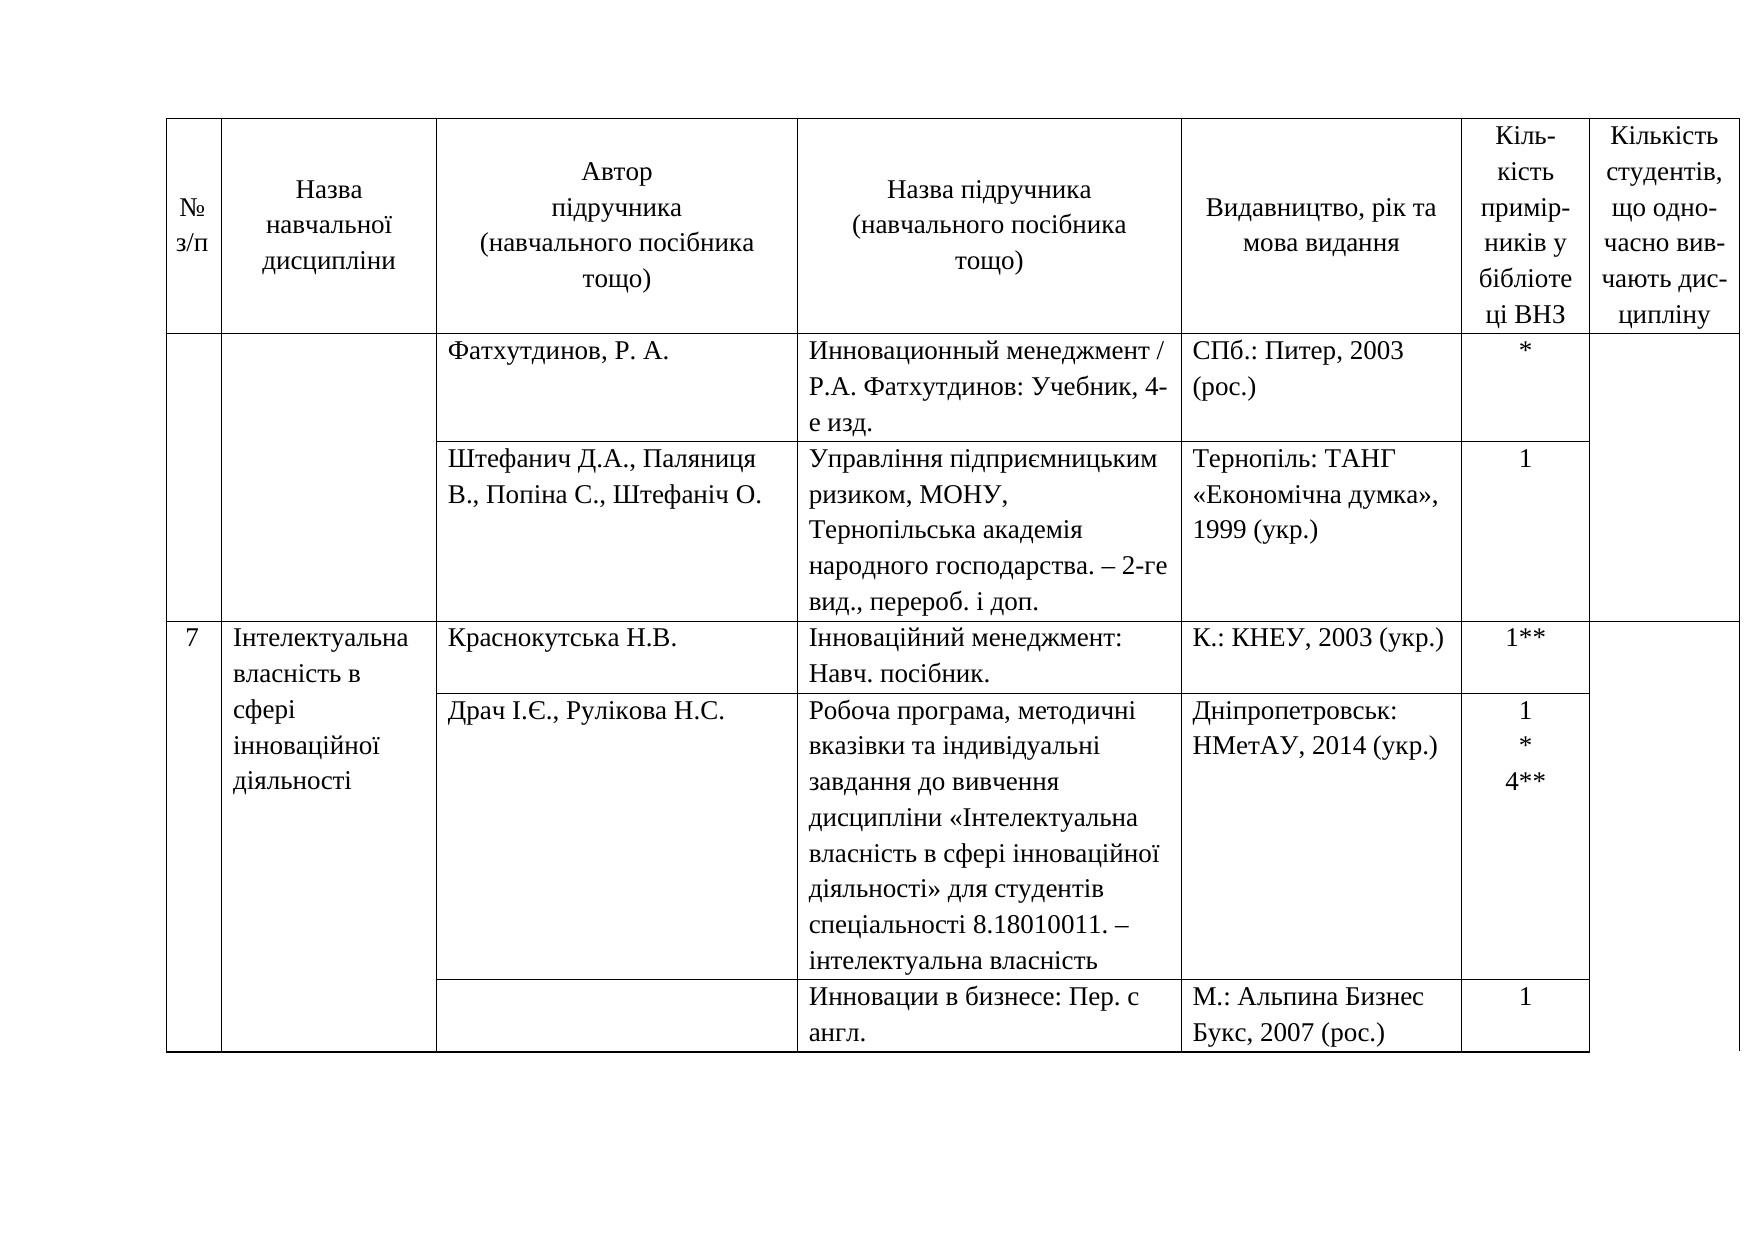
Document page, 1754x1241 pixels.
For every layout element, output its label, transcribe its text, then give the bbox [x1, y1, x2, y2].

table_cell 7 [167, 622, 221, 1051]
table_cell [1590, 441, 1739, 621]
table_cell 1 [1462, 442, 1589, 621]
table_cell Управління підприємницьким ризиком, МОНУ, Тернопільська академія народного господарства. – 2-ге вид., перероб. і доп. [798, 442, 1181, 621]
table_cell Инновационный менеджмент / Р.А. Фатхутдинов: Учебник, 4-е изд. [798, 334, 1181, 441]
table_cell [1590, 334, 1739, 441]
table_cell Фатхутдинов, Р. А. [437, 334, 797, 441]
table_cell М.: Альпина Бизнес Букс, 2007 (рос.) [1182, 980, 1461, 1051]
table_cell 1 * 4** [1462, 694, 1589, 979]
table_header Кількість студентів, що одно-часно вив-чають дис-ципліну [1590, 119, 1739, 333]
table_cell [222, 334, 436, 441]
table_cell * [1462, 334, 1589, 441]
table_header Назва підручника (навчального посібника тощо) [798, 119, 1181, 333]
table_cell Инновации в бизнесе: Пер. с англ. [798, 980, 1181, 1051]
table_cell Тернопіль: ТАНГ «Економічна думка», 1999 (укр.) [1182, 442, 1461, 621]
table_cell [167, 334, 221, 441]
table_cell Дніпропетровськ: НМетАУ, 2014 (укр.) [1182, 694, 1461, 979]
table_header Видавництво, рік та мова видання [1182, 119, 1461, 333]
table_cell 1 [1462, 980, 1589, 1051]
table_cell К.: КНЕУ, 2003 (укр.) [1182, 622, 1461, 693]
table_header № з/п [167, 119, 221, 333]
table_cell Інноваційний менеджмент: Навч. посібник. [798, 622, 1181, 693]
table_cell Штефанич Д.А., Паляниця В., Попіна С., Штефаніч О. [437, 442, 797, 621]
table_cell Краснокутська Н.В. [437, 622, 797, 693]
table_cell [437, 980, 797, 1051]
table_cell Драч І.Є., Рулікова Н.С. [437, 694, 797, 979]
table_cell СПб.: Питер, 2003 (рос.) [1182, 334, 1461, 441]
table_header Кіль-кість примір-ників у бібліотеці ВНЗ [1462, 119, 1589, 333]
table_cell 1** [1462, 622, 1589, 693]
table_cell [222, 441, 436, 621]
table_header Автор підручника (навчального посібника тощо) [437, 119, 797, 333]
table_cell [167, 441, 221, 621]
table_header Назва навчальної дисципліни [222, 119, 436, 333]
table_cell Робоча програма, методичні вказівки та індивідуальні завдання до вивчення дисципліни «Інтелектуальна власність в сфері інноваційної діяльності» для студентів спеціальності 8.18010011. – інтелектуальна власність [798, 694, 1181, 979]
table_cell Інтелектуальна власність в сфері інноваційної діяльності [222, 622, 436, 1051]
table_cell [1590, 622, 1739, 1051]
